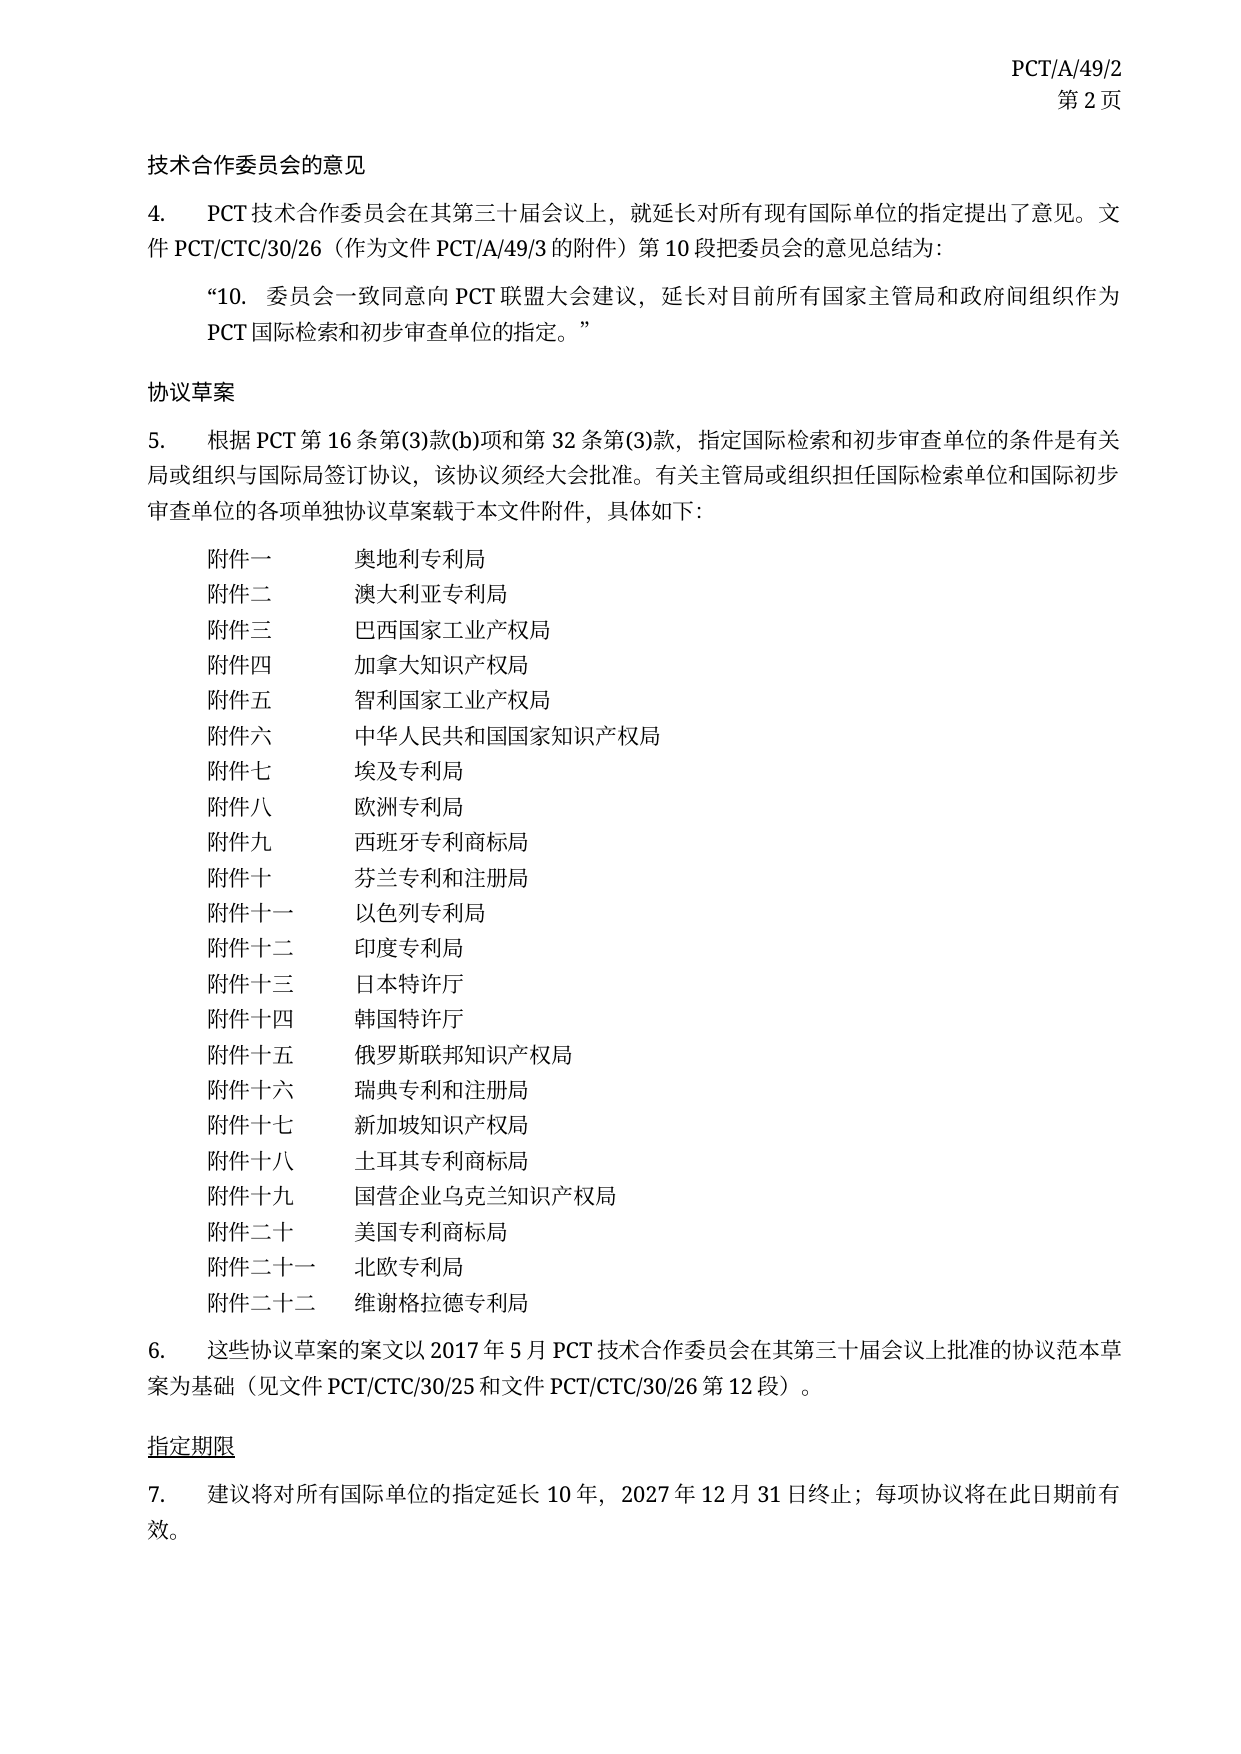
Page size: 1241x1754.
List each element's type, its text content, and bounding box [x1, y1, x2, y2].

text 附件十五 俄罗斯联邦知识产权局 [207, 1034, 1122, 1069]
text 附件十六 瑞典专利和注册局 [207, 1069, 1122, 1105]
text 附件十九 国营企业乌克兰知识产权局 [207, 1176, 1122, 1211]
text 附件二 澳大利亚专利局 [207, 573, 1122, 609]
text PCT技术合作委员会在其第三十届会议上，就延长对所有现有国际单位的指定提出了意见。文件PCT/CTC/30/26（作为文件PCT/A/49/3的附件）第10段把委员会的意见总结为： [148, 192, 1122, 263]
text 附件十 芬兰专利和注册局 [207, 857, 1122, 892]
text 附件三 巴西国家工业产权局 [207, 609, 1122, 644]
text 附件十四 韩国特许厅 [207, 998, 1122, 1034]
text 附件十三 日本特许厅 [207, 963, 1122, 998]
text 附件六 中华人民共和国国家知识产权局 [207, 715, 1122, 751]
text 附件二十一 北欧专利局 [207, 1246, 1122, 1282]
text 这些协议草案的案文以2017年5月PCT技术合作委员会在其第三十届会议上批准的协议范本草案为基础（见文件PCT/CTC/30/25和文件PCT/CTC/30/26第12段）。 [148, 1330, 1122, 1401]
subtitle 指定期限 [148, 1426, 1122, 1461]
text 根据PCT第16条第(3)款(b)项和第32条第(3)款，指定国际检索和初步审查单位的条件是有关局或组织与国际局签订协议，该协议须经大会批准。有关主管局或组织担任国际检索单位和国际初步审查单位的各项单独协议草案载于本文件附件，具体如下： [148, 419, 1122, 526]
text 附件二十二 维谢格拉德专利局 [207, 1282, 1122, 1317]
text 附件一 奥地利专利局 [207, 538, 1122, 573]
text 附件十八 土耳其专利商标局 [207, 1140, 1122, 1176]
text 附件七 埃及专利局 [207, 751, 1122, 786]
text 附件四 加拿大知识产权局 [207, 644, 1122, 680]
text 附件二十 美国专利商标局 [207, 1211, 1122, 1246]
text 建议将对所有国际单位的指定延长10年，2027年12月31日终止；每项协议将在此日期前有‍效。 [148, 1473, 1122, 1544]
list “10. 委员会一致同意向PCT联盟大会建议，延长对目前所有国家主管局和政府间组织作为PCT国际检索和初步审查单位的指定。” [207, 276, 1122, 346]
text 附件十二 印度专利局 [207, 928, 1122, 963]
subtitle 技术合作委员会的意见 [148, 144, 1122, 180]
text 附件十一 以色列专利局 [207, 892, 1122, 928]
text 附件五 智利国家工业产权局 [207, 680, 1122, 715]
text 附件十七 新加坡知识产权局 [207, 1105, 1122, 1140]
subtitle 协议草案 [148, 371, 1122, 407]
text 附件八 欧洲专利局 [207, 786, 1122, 821]
text 附件九 西班牙专利商标局 [207, 821, 1122, 857]
